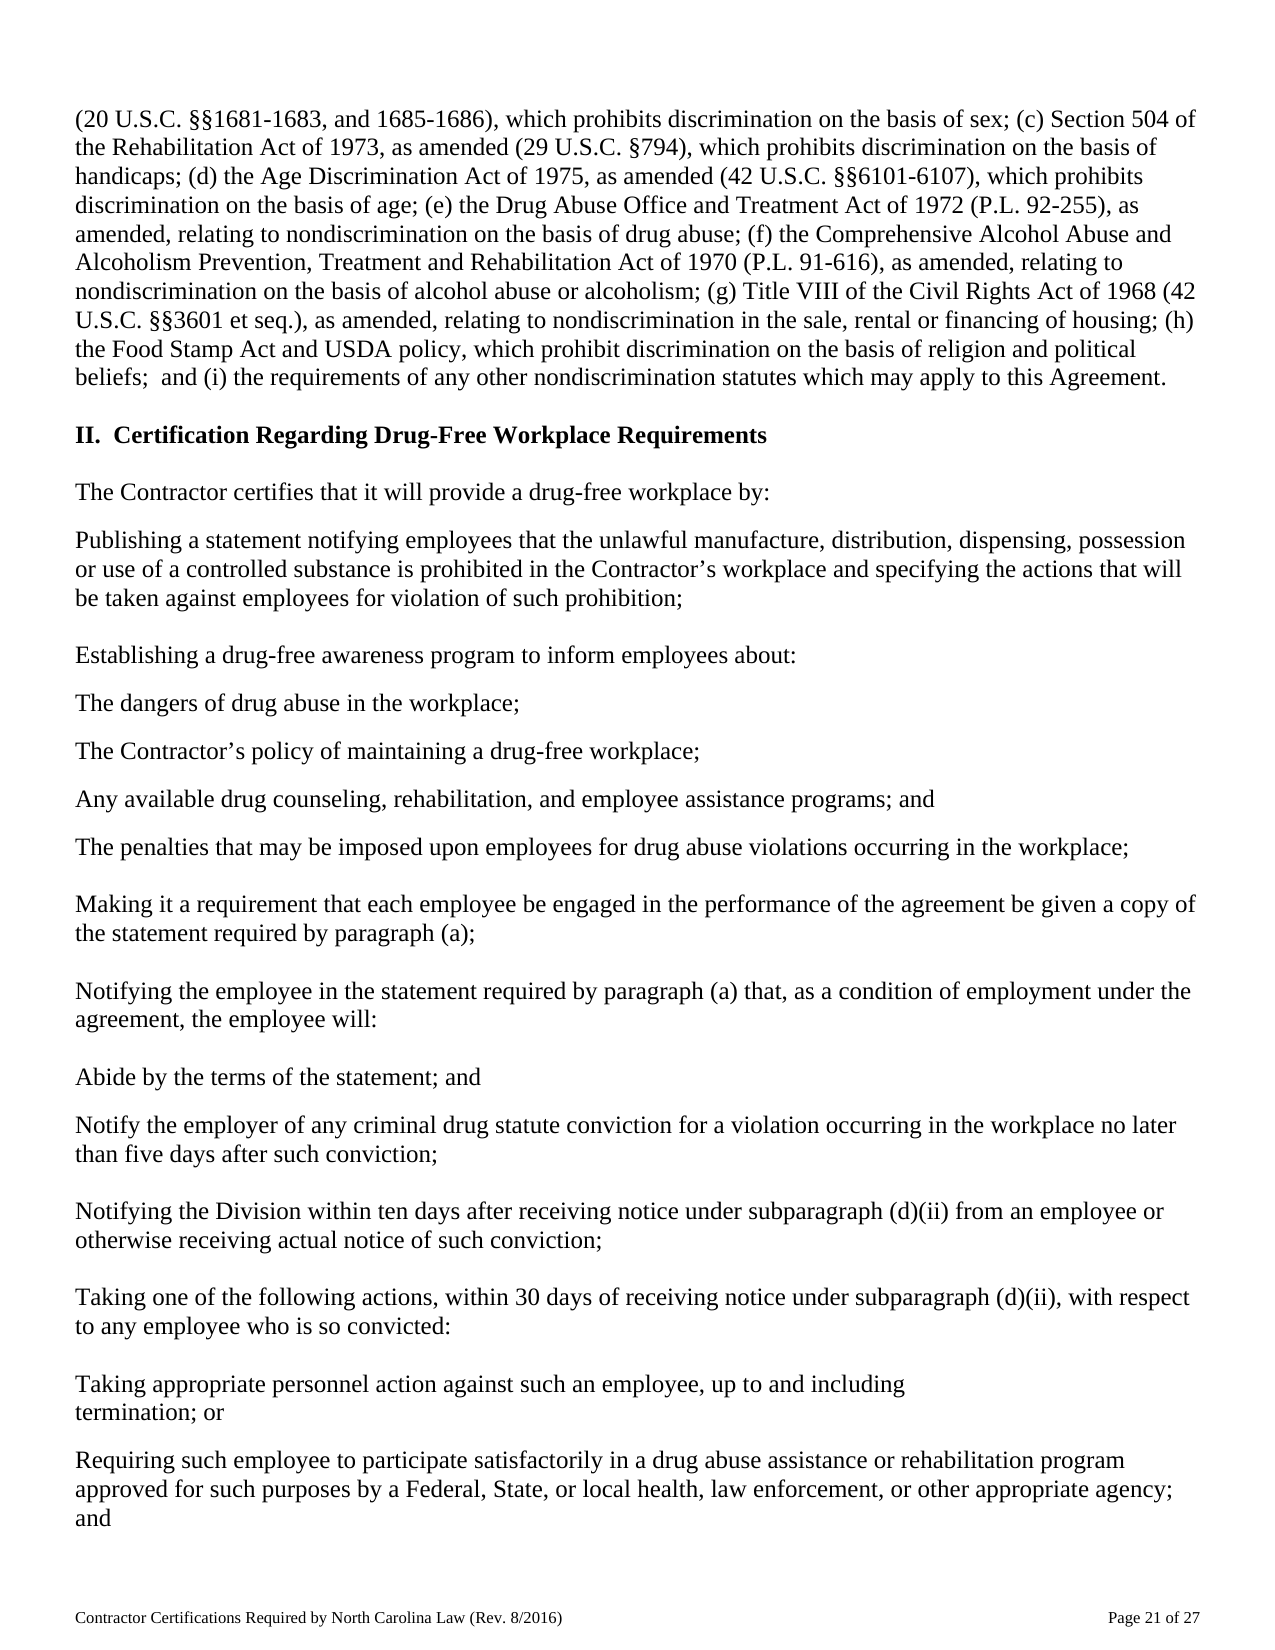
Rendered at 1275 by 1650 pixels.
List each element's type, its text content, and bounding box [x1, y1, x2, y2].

text Notifying the employee in the statement required by paragraph (a) that, as a condition of employment under the agreement, the employee will: [75, 976, 1200, 1033]
text II. Certification Regarding Drug-Free Workplace Requirements [75, 420, 1200, 449]
text Any available drug counseling, rehabilitation, and employee assistance programs; and [75, 784, 1200, 813]
text Establishing a drug-free awareness program to inform employees about: [75, 640, 1200, 669]
text Publishing a statement notifying employees that the unlawful manufacture, distribution, dispensing, possession or use of a controlled substance is prohibited in the Contractor’s workplace and specifying the actions that will be taken against employees for violation of such prohibition; [75, 525, 1200, 612]
text Requiring such employee to participate satisfactorily in a drug abuse assistance or rehabilitation program approved for such purposes by a Federal, State, or local health, law enforcement, or other appropriate agency; and [75, 1445, 1200, 1532]
text Notifying the Division within ten days after receiving notice under subparagraph (d)(ii) from an employee or otherwise receiving actual notice of such conviction; [75, 1196, 1200, 1254]
text Taking appropriate personnel action against such an employee, up to and including termination; or [75, 1369, 1200, 1426]
text The Contractor’s policy of maintaining a drug-free workplace; [75, 736, 1200, 765]
text Taking one of the following actions, within 30 days of receiving notice under subparagraph (d)(ii), with respect to any employee who is so convicted: [75, 1282, 1200, 1340]
text The penalties that may be imposed upon employees for drug abuse violations occurring in the workplace; [75, 832, 1200, 861]
text Abide by the terms of the statement; and [75, 1062, 1200, 1091]
text Notify the employer of any criminal drug statute conviction for a violation occurring in the workplace no later than five days after such conviction; [75, 1110, 1200, 1167]
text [75, 104, 1200, 391]
text The dangers of drug abuse in the workplace; [75, 688, 1200, 717]
text Making it a requirement that each employee be engaged in the performance of the agreement be given a copy of the statement required by paragraph (a); [75, 889, 1200, 947]
text The Contractor certifies that it will provide a drug-free workplace by: [75, 477, 1200, 506]
